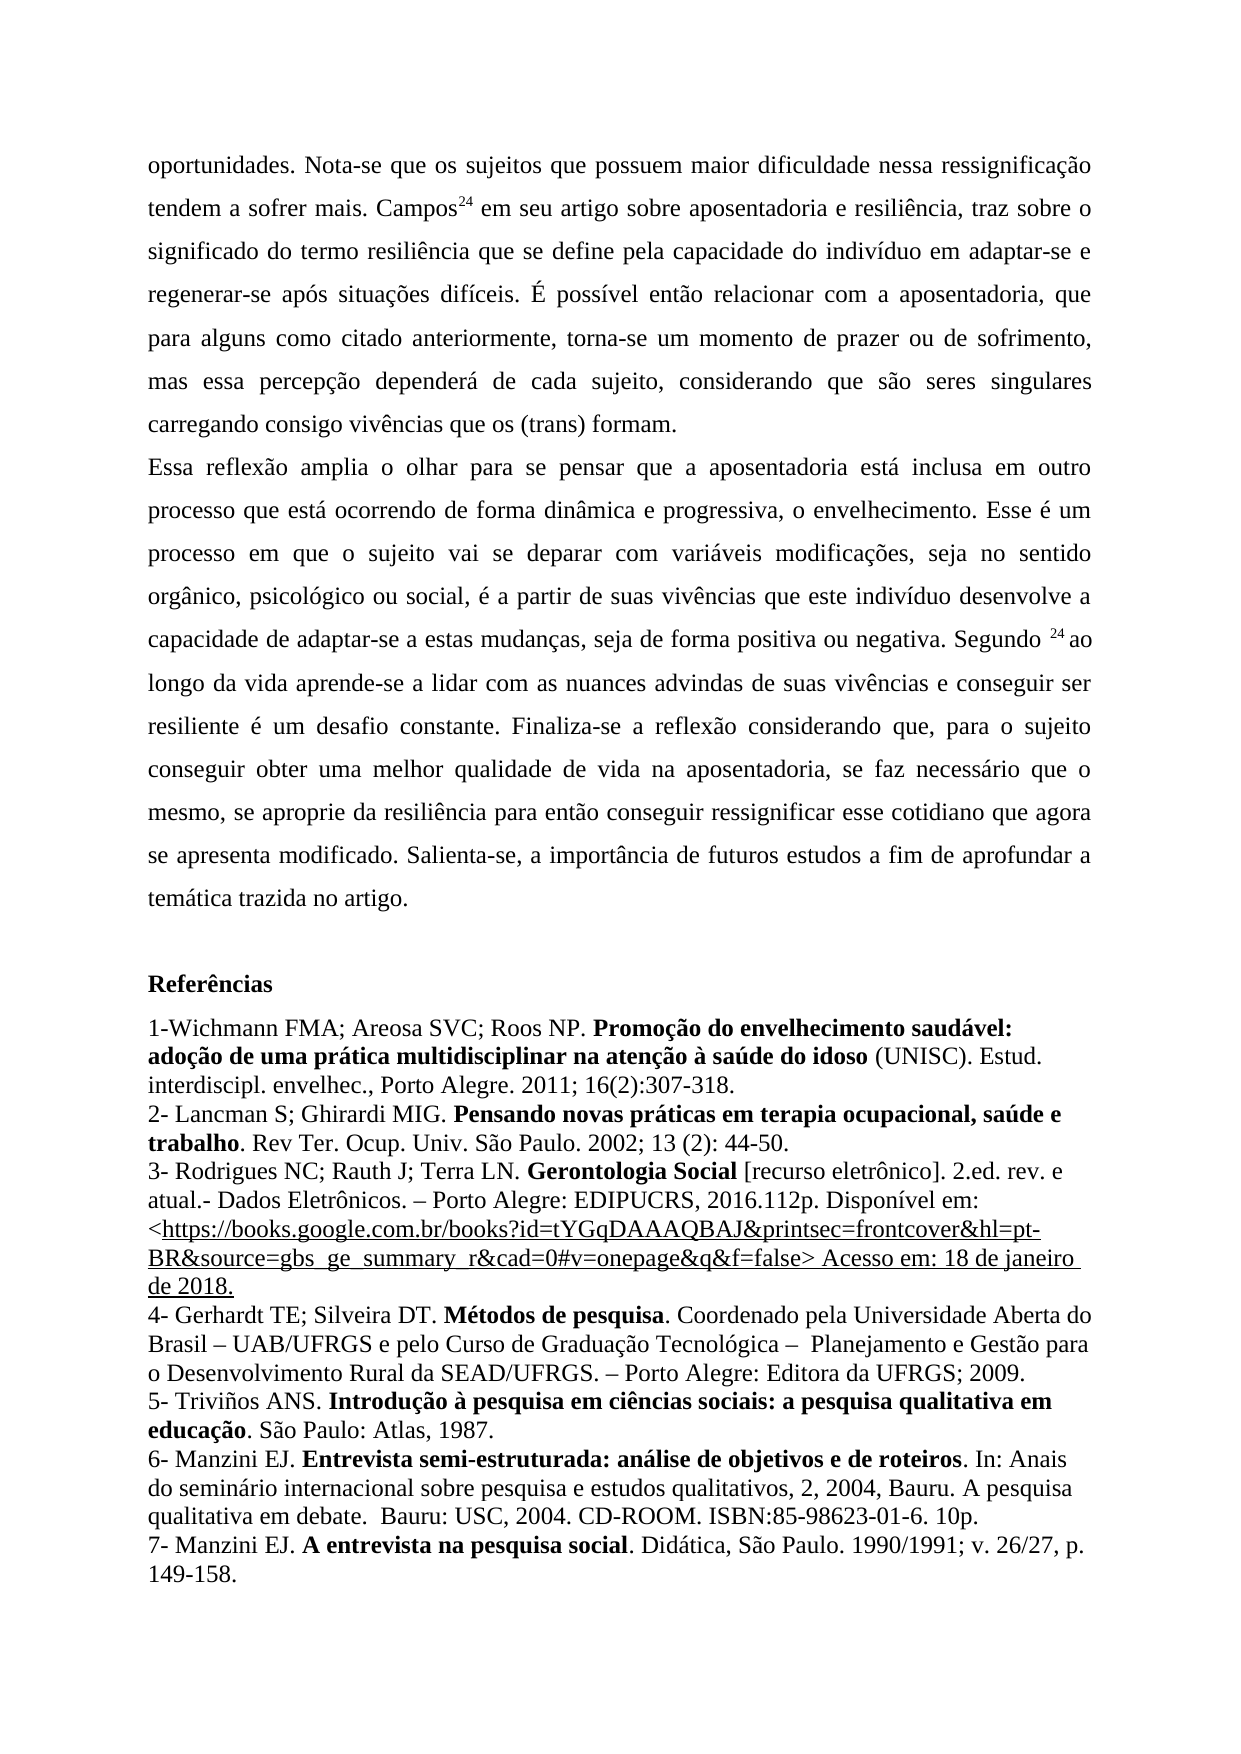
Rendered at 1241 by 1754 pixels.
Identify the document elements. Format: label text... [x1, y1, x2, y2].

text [148, 1386, 1092, 1588]
text 1-Wichmann FMA; Areosa SVC; Roos NP. Promoção do envelhecimento saudável: adoção de uma prática multidisciplinar na atenção à saúde do idoso (UNISC). Estud. interdiscipl. envelhec., Porto Alegre. 2011; 16(2):307-318. [148, 1013, 1092, 1099]
text 2- Lancman S; Ghirardi MIG. Pensando novas práticas em terapia ocupacional, saúde e trabalho. Rev Ter. Ocup. Univ. São Paulo. 2002; 13 (2): 44-50. [148, 1099, 1092, 1156]
text Essa reflexão amplia o olhar para se pensar que a aposentadoria está inclusa em outro processo que está ocorrendo de forma dinâmica e progressiva, o envelhecimento. Esse é um processo em que o sujeito vai se deparar com variáveis modificações, seja no sentido orgânico, psicológico ou social, é a partir de suas vivências que este indivíduo desenvolve a capacidade de adaptar-se a estas mudanças, seja de forma positiva ou negativa. Segundo 24 ao longo da vida aprende-se a lidar com as nuances advindas de suas vivências e conseguir ser resiliente é um desafio constante. Finaliza-se a reflexão considerando que, para o sujeito conseguir obter uma melhor qualidade de vida na aposentadoria, se faz necessário que o mesmo, se aproprie da resiliência para então conseguir ressignificar esse cotidiano que agora se apresenta modificado. Salienta-se, a importância de futuros estudos a fim de aprofundar a temática trazida no artigo. [148, 452, 1092, 912]
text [148, 150, 1092, 438]
text 3- Rodrigues NC; Rauth J; Terra LN. Gerontologia Social [recurso eletrônico]. 2.ed. rev. e atual.- Dados Eletrônicos. – Porto Alegre: EDIPUCRS, 2016.112p. Disponível em: <https://books.google.com.br/books?id=tYGqDAAAQBAJ&printsec=frontcover&hl=pt-BR&source=gbs_ge_summary_r&cad=0#v=onepage&q&f=false> Acesso em: 18 de janeiro de 2018. 4- Gerhardt TE; Silveira DT. Métodos de pesquisa. Coordenado pela Universidade Aberta do Brasil – UAB/UFRGS e pelo Curso de Graduação Tecnológica – Planejamento e Gestão para o Desenvolvimento Rural da SEAD/UFRGS. – Porto Alegre: Editora da UFRGS; 2009. [148, 1156, 1092, 1386]
text Referências [148, 969, 1092, 998]
